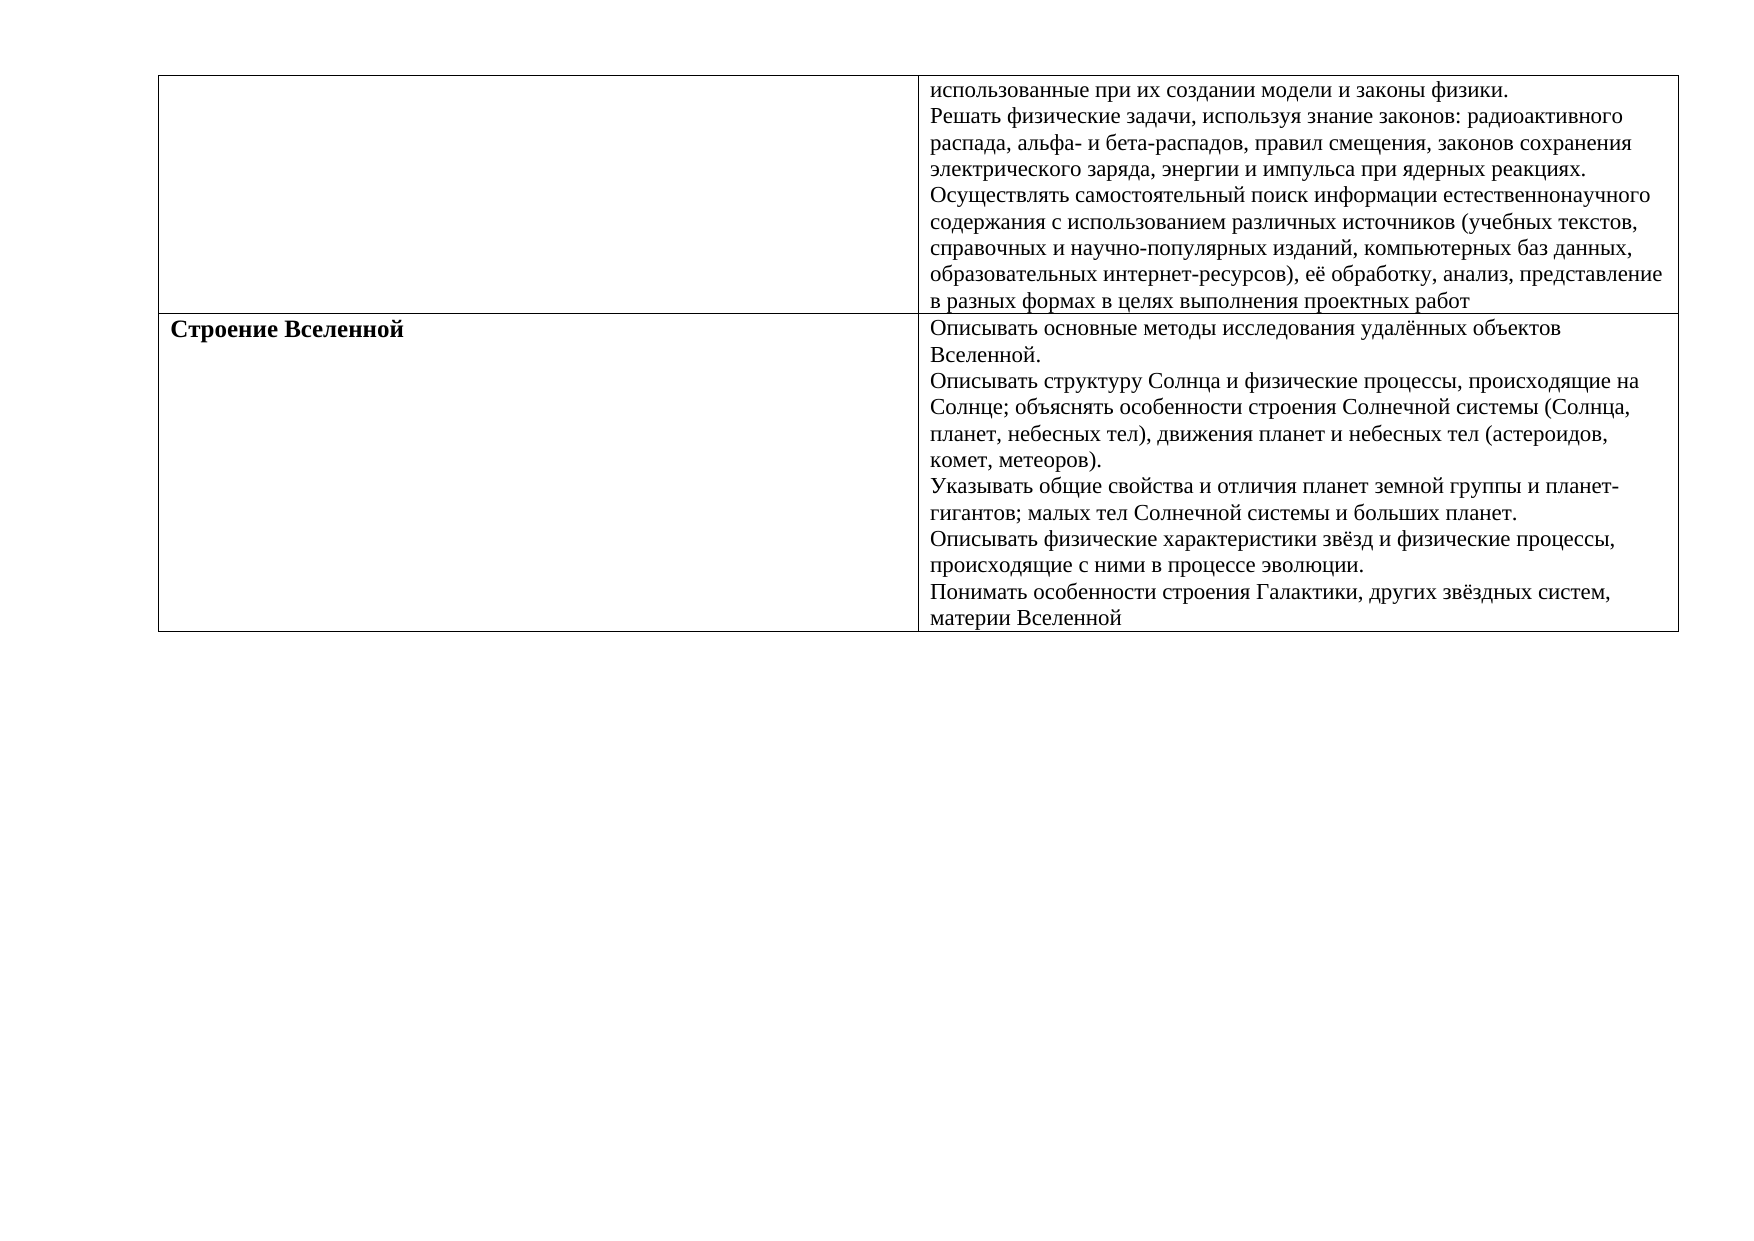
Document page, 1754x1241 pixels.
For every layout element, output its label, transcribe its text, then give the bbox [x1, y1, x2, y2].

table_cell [919, 76, 1678, 313]
table_cell Строение Вселенной [159, 314, 918, 631]
table_cell Описывать основные методы исследования удалённых объектов Вселенной. Описывать структуру Солнца и физические процессы, происходящие на Солнце; объяснять особенности строения Солнечной системы (Солнца, планет, небесных тел), движения планет и небесных тел (астероидов, комет, метеоров). Указывать общие свойства и отличия планет земной группы и планет-гигантов; малых тел Солнечной системы и больших планет. Описывать физические характеристики звёзд и физические процессы, происходящие с ними в процессе эволюции. Понимать особенности строения Галактики, других звёздных систем, материи Вселенной [919, 314, 1678, 631]
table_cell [159, 76, 918, 313]
